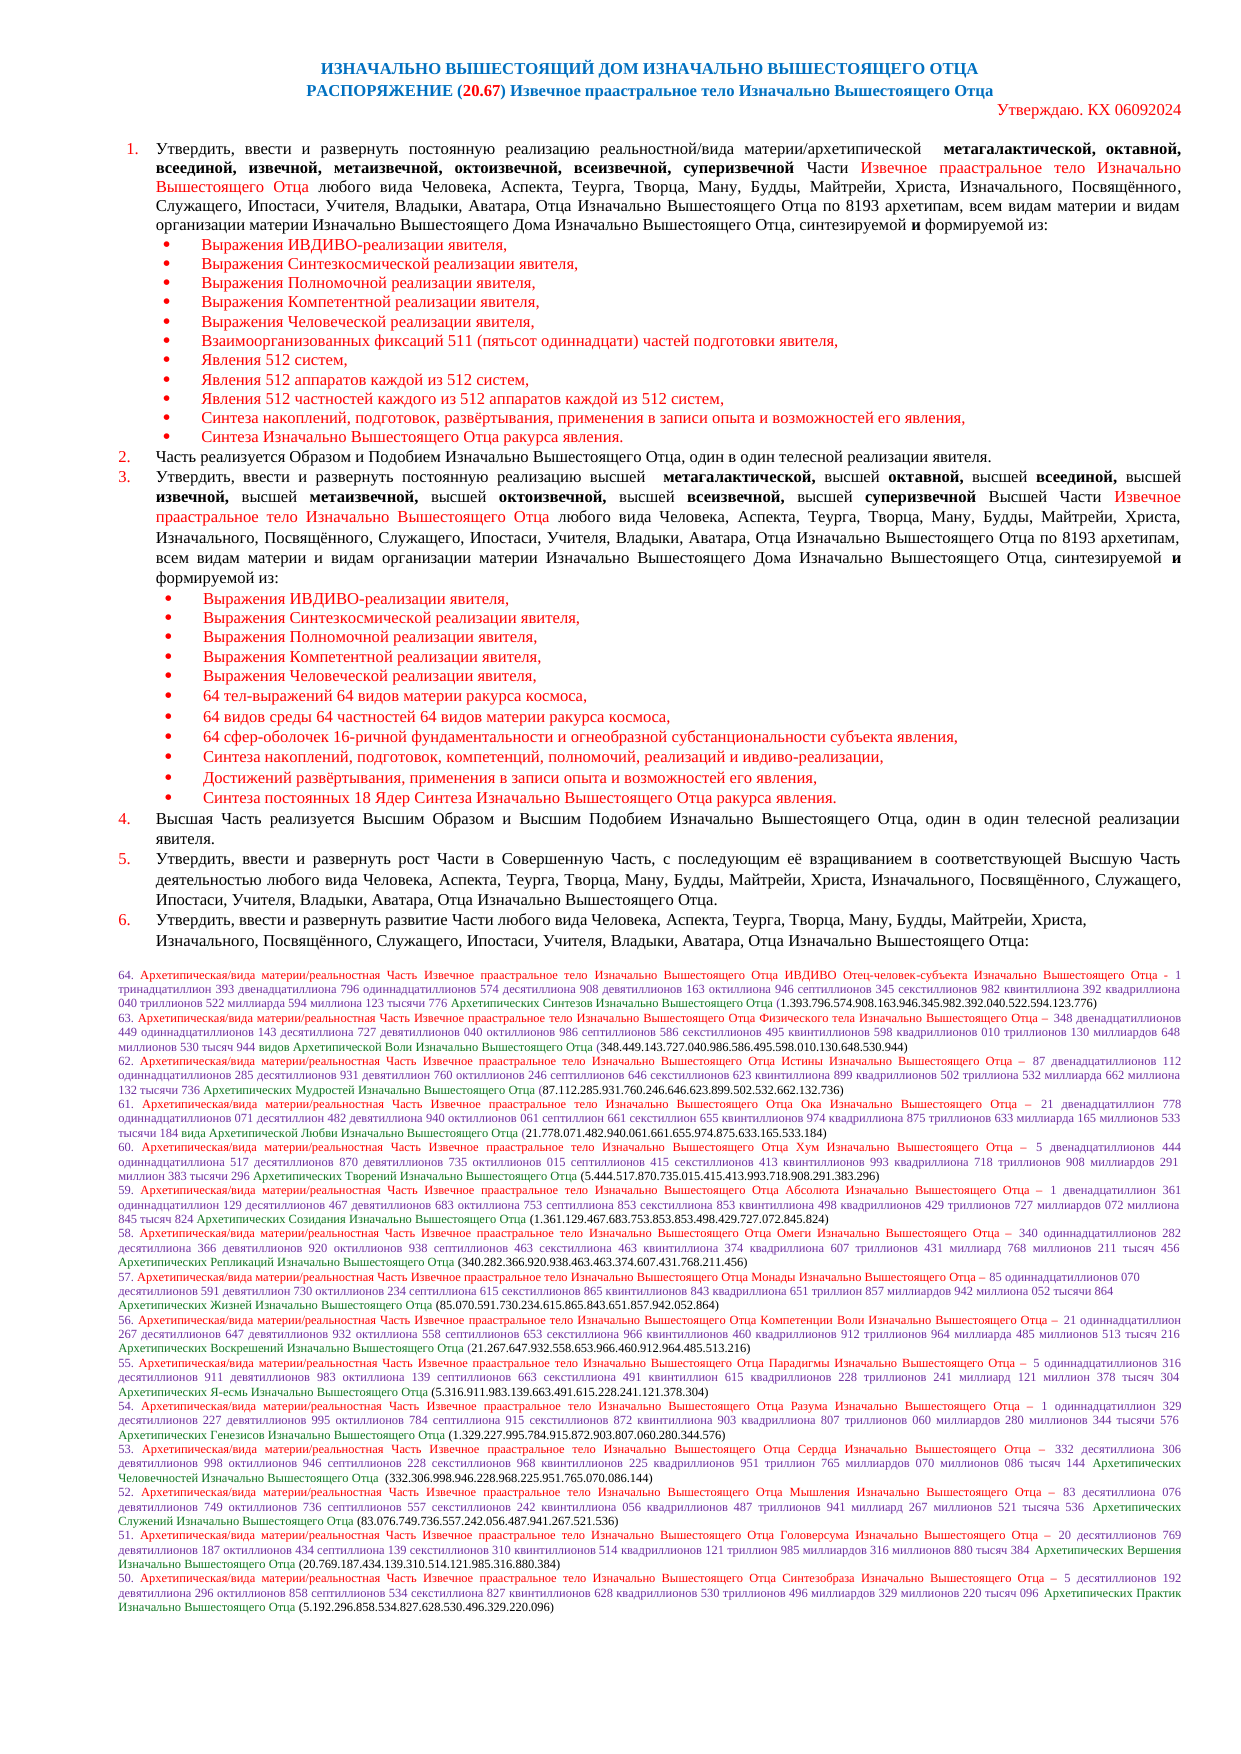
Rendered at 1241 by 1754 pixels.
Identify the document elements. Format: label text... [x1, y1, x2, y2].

list 64 сфер-оболочек 16-ричной фундаментальности и огнеобразной субстанциональности субъекта явления, [165, 727, 1181, 746]
list Выражения Полномочной реализации явителя, [163, 273, 1181, 292]
list Выражения Человеческой реализации явителя, [165, 666, 1181, 685]
text 60. Архетипическая/вида материи/реальностная Часть Извечное праастральное тело Изначально Вышестоящего Отца Хум Изначально Вышестоящего Отца – 5 двенадцатиллионов 444 одиннадцатиллиона 517 десятиллионов 870 девятиллионов 735 октиллионов 015 септиллионов 415 секстиллионов 413 квинтиллионов 993 квадриллиона 718 триллионов 908 миллиардов 291 миллион 383 тысячи 296 Архетипических Творений Изначально Вышестоящего Отца (5.444.517.870.735.015.415.413.993.718.908.291.383.296) [118, 1140, 1181, 1183]
list Синтеза Изначально Вышестоящего Отца ракурса явления. [163, 427, 1181, 446]
list Утвердить, ввести и развернуть рост Части в Совершенную Часть, с последующим её взращиванием в соответствующей Высшую Часть деятельностью любого вида Человека, Аспекта, Теурга, Творца, Ману, Будды, Майтрейи, Христа, Изначального, Посвящённого, Служащего, Ипостаси, Учителя, Владыки, Аватара, Отца Изначально Вышестоящего Отца. [118, 849, 1181, 909]
list Выражения Компетентной реализации явителя, [165, 646, 1181, 666]
list 64 тел-выражений 64 видов материи ракурса космоса, [165, 686, 1181, 705]
list Выражения Компетентной реализации явителя, [163, 292, 1181, 311]
list Взаимоорганизованных фиксаций 511 (пятьсот одиннадцати) частей подготовки явителя, [163, 331, 1181, 350]
list Синтеза накоплений, подготовок, развёртывания, применения в записи опыта и возможностей его явления, [163, 408, 1181, 427]
list Выражения Синтезкосмической реализации явителя, [163, 254, 1181, 273]
text 62. Архетипическая/вида материи/реальностная Часть Извечное праастральное тело Изначально Вышестоящего Отца Истины Изначально Вышестоящего Отца – 87 двенадцатиллионов 112 одиннадцатиллионов 285 десятиллионов 931 девятиллион 760 октиллионов 246 септиллионов 646 секстиллионов 623 квинтиллиона 899 квадриллионов 502 триллиона 532 миллиарда 662 миллиона 132 тысячи 736 Архетипических Мудростей Изначально Вышестоящего Отца (87.112.285.931.760.246.646.623.899.502.532.662.132.736) [118, 1054, 1181, 1097]
text 63. Архетипическая/вида материи/реальностная Часть Извечное праастральное тело Изначально Вышестоящего Отца Физического тела Изначально Вышестоящего Отца – 348 двенадцатиллионов 449 одиннадцатиллионов 143 десятиллиона 727 девятиллионов 040 октиллионов 986 септиллионов 586 секстиллионов 495 квинтиллионов 598 квадриллионов 010 триллионов 130 миллиардов 648 миллионов 530 тысяч 944 видов Архетипической Воли Изначально Вышестоящего Отца (348.449.143.727.040.986.586.495.598.010.130.648.530.944) [118, 1011, 1181, 1054]
list Выражения Человеческой реализации явителя, [163, 311, 1181, 331]
list Выражения Синтезкосмической реализации явителя, [165, 608, 1181, 627]
list 64 видов среды 64 частностей 64 видов материи ракурса космоса, [165, 706, 1181, 726]
list Достижений развёртывания, применения в записи опыта и возможностей его явления, [165, 768, 1181, 787]
list Выражения Полномочной реализации явителя, [165, 627, 1181, 646]
text 58. Архетипическая/вида материи/реальностная Часть Извечное праастральное тело Изначально Вышестоящего Отца Омеги Изначально Вышестоящего Отца – 340 одиннадцатиллионов 282 десятиллиона 366 девятиллионов 920 октиллионов 938 септиллионов 463 секстиллиона 463 квинтиллиона 374 квадриллиона 607 триллионов 431 миллиард 768 миллионов 211 тысяч 456 Архетипических Репликаций Изначально Вышестоящего Отца (340.282.366.920.938.463.463.374.607.431.768.211.456) [118, 1226, 1181, 1269]
list Утвердить, ввести и развернуть развитие Части любого вида Человека, Аспекта, Теурга, Творца, Ману, Будды, Майтрейи, Христа, Изначального, Посвящённого, Служащего, Ипостаси, Учителя, Владыки, Аватара, Отца Изначально Вышестоящего Отца: [118, 910, 1181, 949]
text ИЗНАЧАЛЬНО ВЫШЕСТОЯЩИЙ ДОМ ИЗНАЧАЛЬНО ВЫШЕСТОЯЩЕГО ОТЦА [118, 59, 1181, 78]
text 51. Архетипическая/вида материи/реальностная Часть Извечное праастральное тело Изначально Вышестоящего Отца Головерсума Изначально Вышестоящего Отца – 20 десятиллионов 769 девятиллионов 187 октиллионов 434 септиллиона 139 секстиллионов 310 квинтиллионов 514 квадриллионов 121 триллион 985 миллиардов 316 миллионов 880 тысяч 384 Архетипических Вершения Изначально Вышестоящего Отца (20.769.187.434.139.310.514.121.985.316.880.384) [118, 1528, 1181, 1571]
subtitle РАСПОРЯЖЕНИЕ (20.67) Извечное праастральное тело Изначально Вышестоящего Отца [118, 81, 1181, 100]
text 53. Архетипическая/вида материи/реальностная Часть Извечное праастральное тело Изначально Вышестоящего Отца Сердца Изначально Вышестоящего Отца – 332 десятиллиона 306 девятиллионов 998 октиллионов 946 септиллионов 228 секстиллионов 968 квинтиллионов 225 квадриллионов 951 триллион 765 миллиардов 070 миллионов 086 тысяч 144 Архетипических Человечностей Изначально Вышестоящего Отца (332.306.998.946.228.968.225.951.765.070.086.144) [118, 1442, 1181, 1485]
text 55. Архетипическая/вида материи/реальностная Часть Извечное праастральное тело Изначально Вышестоящего Отца Парадигмы Изначально Вышестоящего Отца – 5 одиннадцатиллионов 316 десятиллионов 911 девятиллионов 983 октиллиона 139 септиллионов 663 секстиллиона 491 квинтиллион 615 квадриллионов 228 триллионов 241 миллиард 121 миллион 378 тысяч 304 Архетипических Я-есмь Изначально Вышестоящего Отца (5.316.911.983.139.663.491.615.228.241.121.378.304) [118, 1356, 1181, 1399]
list Выражения ИВДИВО-реализации явителя, [163, 234, 1181, 254]
text 52. Архетипическая/вида материи/реальностная Часть Извечное праастральное тело Изначально Вышестоящего Отца Мышления Изначально Вышестоящего Отца – 83 десятиллиона 076 девятиллионов 749 октиллионов 736 септиллионов 557 секстиллионов 242 квинтиллиона 056 квадриллионов 487 триллионов 941 миллиард 267 миллионов 521 тысяча 536 Архетипических Служений Изначально Вышестоящего Отца (83.076.749.736.557.242.056.487.941.267.521.536) [118, 1485, 1181, 1528]
list Утвердить, ввести и развернуть постоянную реализацию высшей метагалактической, высшей октавной, высшей всеединой, высшей извечной, высшей метаизвечной, высшей октоизвечной, высшей всеизвечной, высшей суперизвечной Высшей Части Извечное праастральное тело Изначально Вышестоящего Отца любого вида Человека, Аспекта, Теурга, Творца, Ману, Будды, Майтрейи, Христа, Изначального, Посвящённого, Служащего, Ипостаси, Учителя, Владыки, Аватара, Отца Изначально Вышестоящего Отца по 8193 архетипам, всем видам материи и видам организации материи Изначально Вышестоящего Дома Изначально Вышестоящего Отца, синтезируемой и формируемой из: [118, 467, 1181, 587]
list Выражения ИВДИВО-реализации явителя, [165, 588, 1181, 608]
text 61. Архетипическая/вида материи/реальностная Часть Извечное праастральное тело Изначально Вышестоящего Отца Ока Изначально Вышестоящего Отца – 21 двенадцатиллион 778 одиннадцатиллионов 071 десятиллион 482 девятиллиона 940 октиллионов 061 септиллион 661 секстиллион 655 квинтиллионов 974 квадриллиона 875 триллионов 633 миллиарда 165 миллионов 533 тысячи 184 вида Архетипической Любви Изначально Вышестоящего Отца (21.778.071.482.940.061.661.655.974.875.633.165.533.184) [118, 1097, 1181, 1140]
list Утвердить, ввести и развернуть постоянную реализацию реальностной/вида материи/архетипической метагалактической, октавной, всеединой, извечной, метаизвечной, октоизвечной, всеизвечной, суперизвечной Части Извечное праастральное тело Изначально Вышестоящего Отца любого вида Человека, Аспекта, Теурга, Творца, Ману, Будды, Майтрейи, Христа, Изначального, Посвящённого, Служащего, Ипостаси, Учителя, Владыки, Аватара, Отца Изначально Вышестоящего Отца по 8193 архетипам, всем видам материи и видам организации материи Изначально Вышестоящего Дома Изначально Вышестоящего Отца, синтезируемой и формируемой из: [126, 138, 1181, 234]
list Высшая Часть реализуется Высшим Образом и Высшим Подобием Изначально Вышестоящего Отца, один в один телесной реализации явителя. [118, 808, 1181, 848]
list Часть реализуется Образом и Подобием Изначально Вышестоящего Отца, один в один телесной реализации явителя. [118, 446, 1181, 466]
list Синтеза постоянных 18 Ядер Синтеза Изначально Вышестоящего Отца ракурса явления. [165, 788, 1181, 807]
text 54. Архетипическая/вида материи/реальностная Часть Извечное праастральное тело Изначально Вышестоящего Отца Разума Изначально Вышестоящего Отца – 1 одиннадцатиллион 329 десятиллионов 227 девятиллионов 995 октиллионов 784 септиллиона 915 секстиллионов 872 квинтиллиона 903 квадриллиона 807 триллионов 060 миллиардов 280 миллионов 344 тысячи 576 Архетипических Генезисов Изначально Вышестоящего Отца (1.329.227.995.784.915.872.903.807.060.280.344.576) [118, 1399, 1181, 1442]
text 50. Архетипическая/вида материи/реальностная Часть Извечное праастральное тело Изначально Вышестоящего Отца Синтезобраза Изначально Вышестоящего Отца – 5 десятиллионов 192 девятиллиона 296 октиллионов 858 септиллионов 534 секстиллиона 827 квинтиллионов 628 квадриллионов 530 триллионов 496 миллиардов 329 миллионов 220 тысяч 096 Архетипических Практик Изначально Вышестоящего Отца (5.192.296.858.534.827.628.530.496.329.220.096) [118, 1571, 1181, 1614]
text 57. Архетипическая/вида материи/реальностная Часть Извечное праастральное тело Изначально Вышестоящего Отца Монады Изначально Вышестоящего Отца – 85 одиннадцатиллионов 070 десятиллионов 591 девятиллион 730 октиллионов 234 септиллиона 615 секстиллионов 865 квинтиллионов 843 квадриллиона 651 триллион 857 миллиардов 942 миллиона 052 тысячи 864 Архетипических Жизней Изначально Вышестоящего Отца (85.070.591.730.234.615.865.843.651.857.942.052.864) [118, 1269, 1181, 1312]
text 64. Архетипическая/вида материи/реальностная Часть Извечное праастральное тело Изначально Вышестоящего Отца ИВДИВО Отец-человек-субъекта Изначально Вышестоящего Отца - 1 тринадцатиллион 393 двенадцатиллиона 796 одиннадцатиллионов 574 десятиллиона 908 девятиллионов 163 октиллиона 946 септиллионов 345 секстиллионов 982 квинтиллиона 392 квадриллиона 040 триллионов 522 миллиарда 594 миллиона 123 тысячи 776 Архетипических Синтезов Изначально Вышестоящего Отца (1.393.796.574.908.163.946.345.982.392.040.522.594.123.776) [118, 967, 1181, 1011]
list Явления 512 частностей каждого из 512 аппаратов каждой из 512 систем, [163, 388, 1181, 408]
text 59. Архетипическая/вида материи/реальностная Часть Извечное праастральное тело Изначально Вышестоящего Отца Абсолюта Изначально Вышестоящего Отца – 1 двенадцатиллион 361 одиннадцатиллион 129 десятиллионов 467 девятиллионов 683 октиллиона 753 септиллиона 853 секстиллиона 853 квинтиллиона 498 квадриллионов 429 триллионов 727 миллиардов 072 миллиона 845 тысяч 824 Архетипических Созидания Изначально Вышестоящего Отца (1.361.129.467.683.753.853.853.498.429.727.072.845.824) [118, 1183, 1181, 1226]
text 56. Архетипическая/вида материи/реальностная Часть Извечное праастральное тело Изначально Вышестоящего Отца Компетенции Воли Изначально Вышестоящего Отца – 21 одиннадцатиллион 267 десятиллионов 647 девятиллионов 932 октиллиона 558 септиллионов 653 секстиллиона 966 квинтиллионов 460 квадриллионов 912 триллионов 964 миллиарда 485 миллионов 513 тысяч 216 Архетипических Воскрешений Изначально Вышестоящего Отца (21.267.647.932.558.653.966.460.912.964.485.513.216) [118, 1312, 1181, 1356]
list Явления 512 систем, [163, 350, 1181, 369]
text Утверждаю. КХ 06092024 [118, 100, 1181, 119]
list Синтеза накоплений, подготовок, компетенций, полномочий, реализаций и ивдиво-реализации, [165, 747, 1181, 767]
list Явления 512 аппаратов каждой из 512 систем, [163, 369, 1181, 388]
